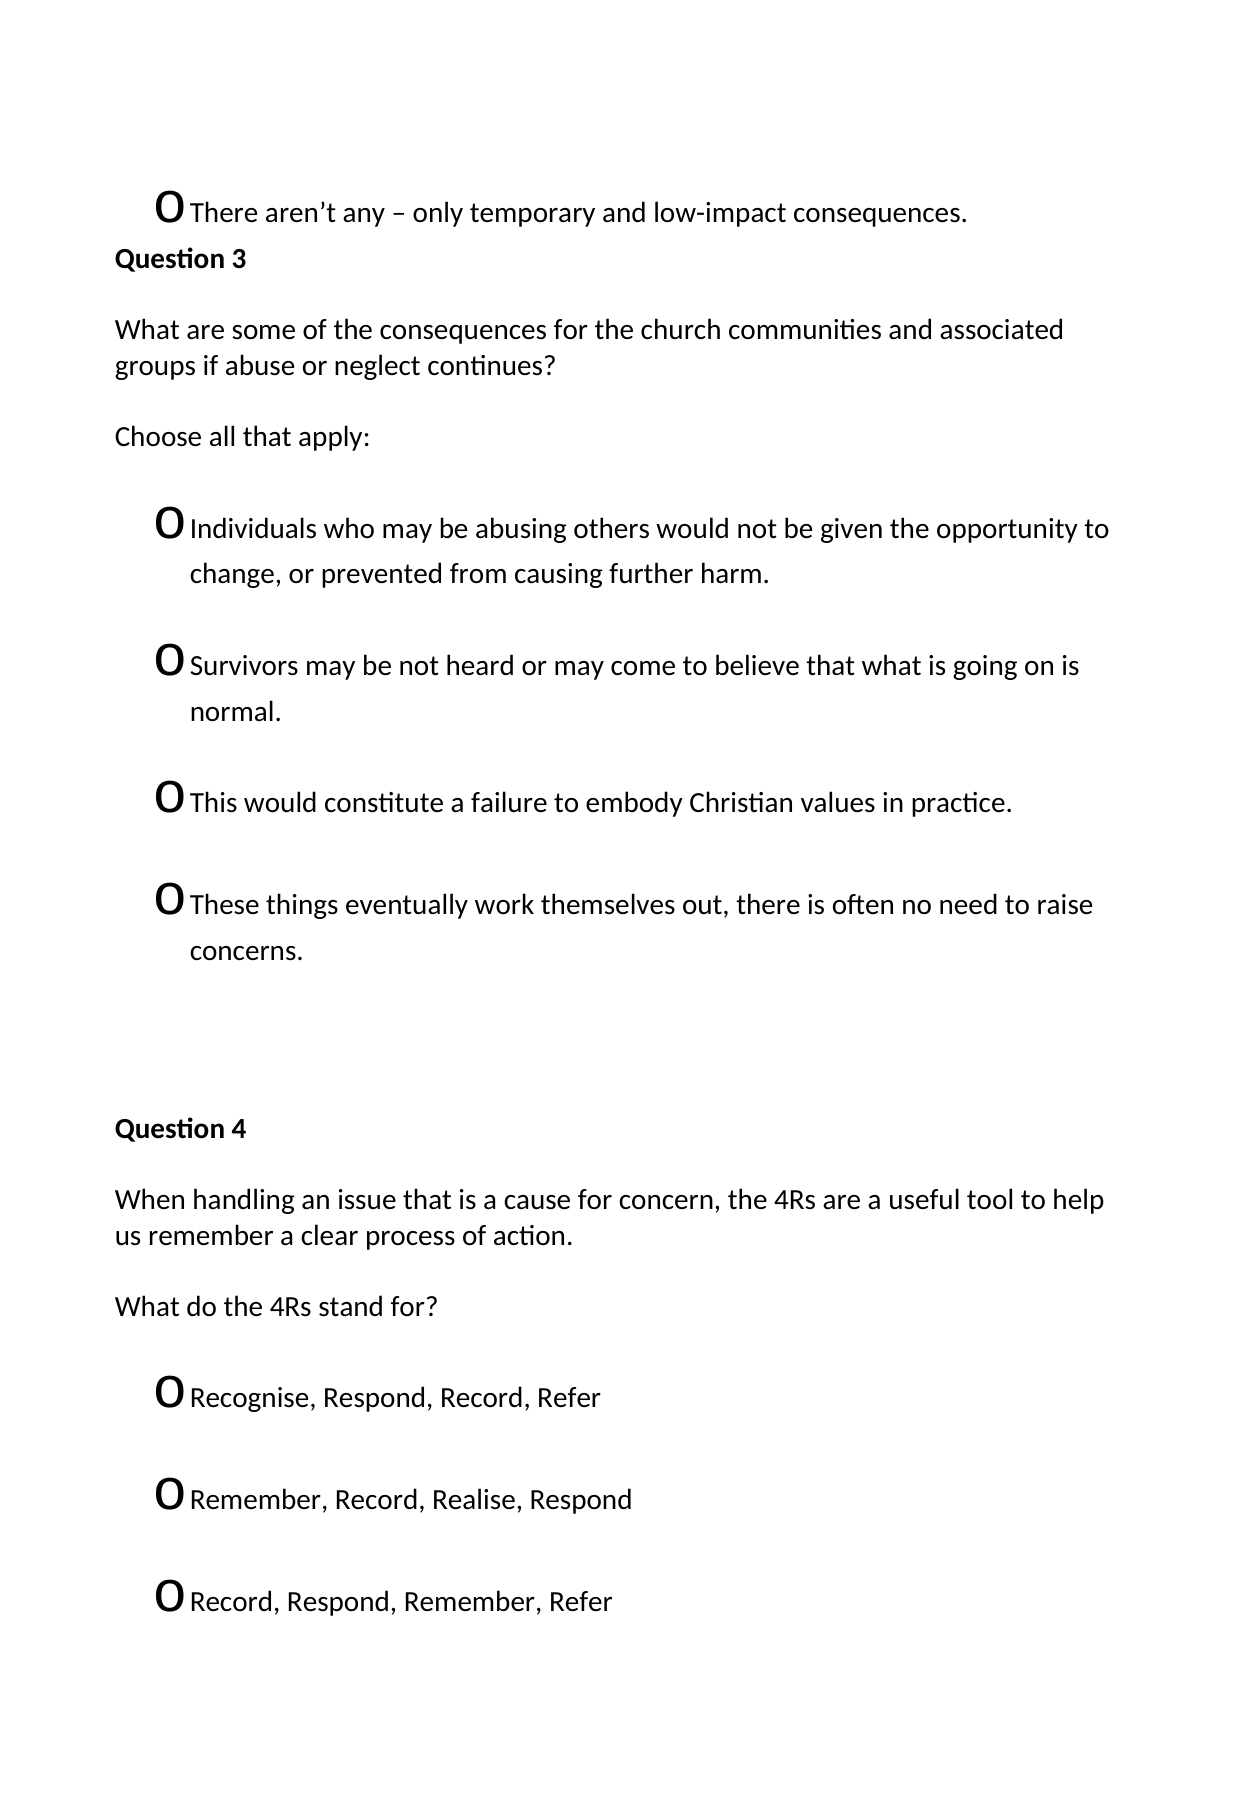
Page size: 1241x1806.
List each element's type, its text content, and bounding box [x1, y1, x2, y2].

text What do the 4Rs stand for? [114, 1288, 1125, 1324]
list This would constitute a failure to embody Christian values in practice. [152, 764, 1125, 830]
list There aren’t any – only temporary and low-impact consequences. [152, 174, 1125, 240]
list These things eventually work themselves out, there is often no need to raise concerns. [152, 866, 1125, 967]
list Recognise, Respond, Record, Refer [152, 1359, 1125, 1425]
text What are some of the consequences for the church communities and associated groups if abuse or neglect continues? [114, 311, 1125, 383]
list Remember, Record, Realise, Respond [152, 1461, 1125, 1527]
list Individuals who may be abusing others would not be given the opportunity to change, or prevented from causing further harm. [152, 489, 1125, 591]
text When handling an issue that is a cause for concern, the 4Rs are a useful tool to help us remember a clear process of action. [114, 1181, 1125, 1252]
text Choose all that apply: [114, 418, 1125, 454]
text Question 3 [114, 240, 1125, 276]
list Record, Respond, Remember, Refer [152, 1563, 1125, 1629]
list Survivors may be not heard or may come to believe that what is going on is normal. [152, 627, 1125, 728]
text Question 4 [114, 1110, 1125, 1146]
